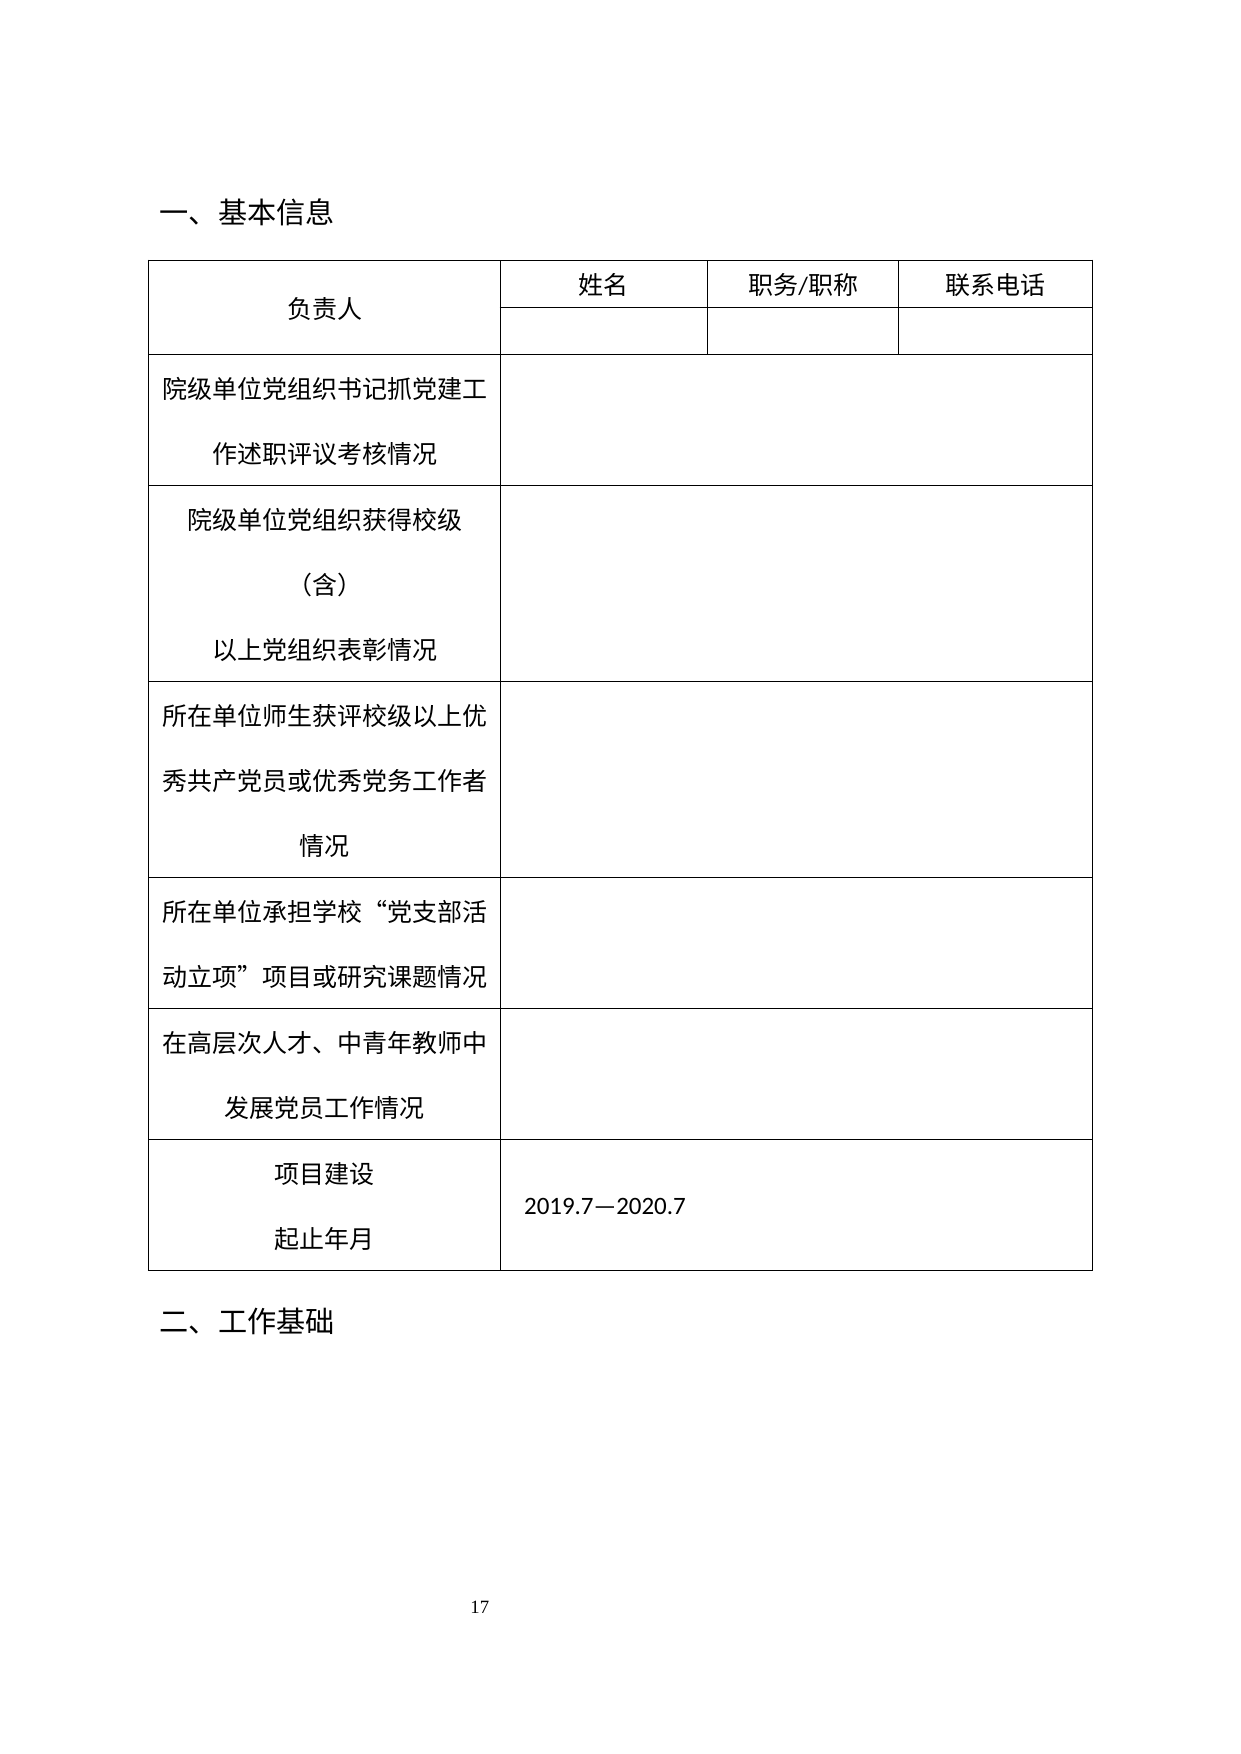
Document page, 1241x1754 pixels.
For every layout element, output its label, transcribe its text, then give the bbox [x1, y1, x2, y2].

table_cell 所在单位师生获评校级以上优秀共产党员或优秀党务工作者情况 [149, 682, 500, 877]
table_cell [501, 355, 1092, 485]
table_cell [501, 682, 1092, 877]
table_cell 院级单位党组织获得校级（含） 以上党组织表彰情况 [149, 486, 500, 681]
table_header 职务/职称 [708, 261, 898, 307]
table_cell 在高层次人才、中青年教师中 发展党员工作情况 [149, 1009, 500, 1139]
table_cell 项目建设 起止年月 [149, 1140, 500, 1270]
table_cell [899, 308, 1092, 354]
list 一、基本信息 [159, 178, 1081, 243]
table_cell 2019.7—2020.7 [501, 1140, 1092, 1270]
table_header 姓名 [501, 261, 707, 307]
table_cell [501, 878, 1092, 1008]
table_cell [708, 308, 898, 354]
list 二、工作基础 [159, 1288, 1081, 1353]
table_cell [501, 486, 1092, 681]
table_header 联系电话 [899, 261, 1092, 307]
table_cell [501, 1009, 1092, 1139]
table_cell [501, 308, 707, 354]
table_header 负责人 [149, 261, 500, 354]
table_cell 院级单位党组织书记抓党建工作述职评议考核情况 [149, 355, 500, 485]
table_cell 所在单位承担学校“党支部活动立项”项目或研究课题情况 [149, 878, 500, 1008]
